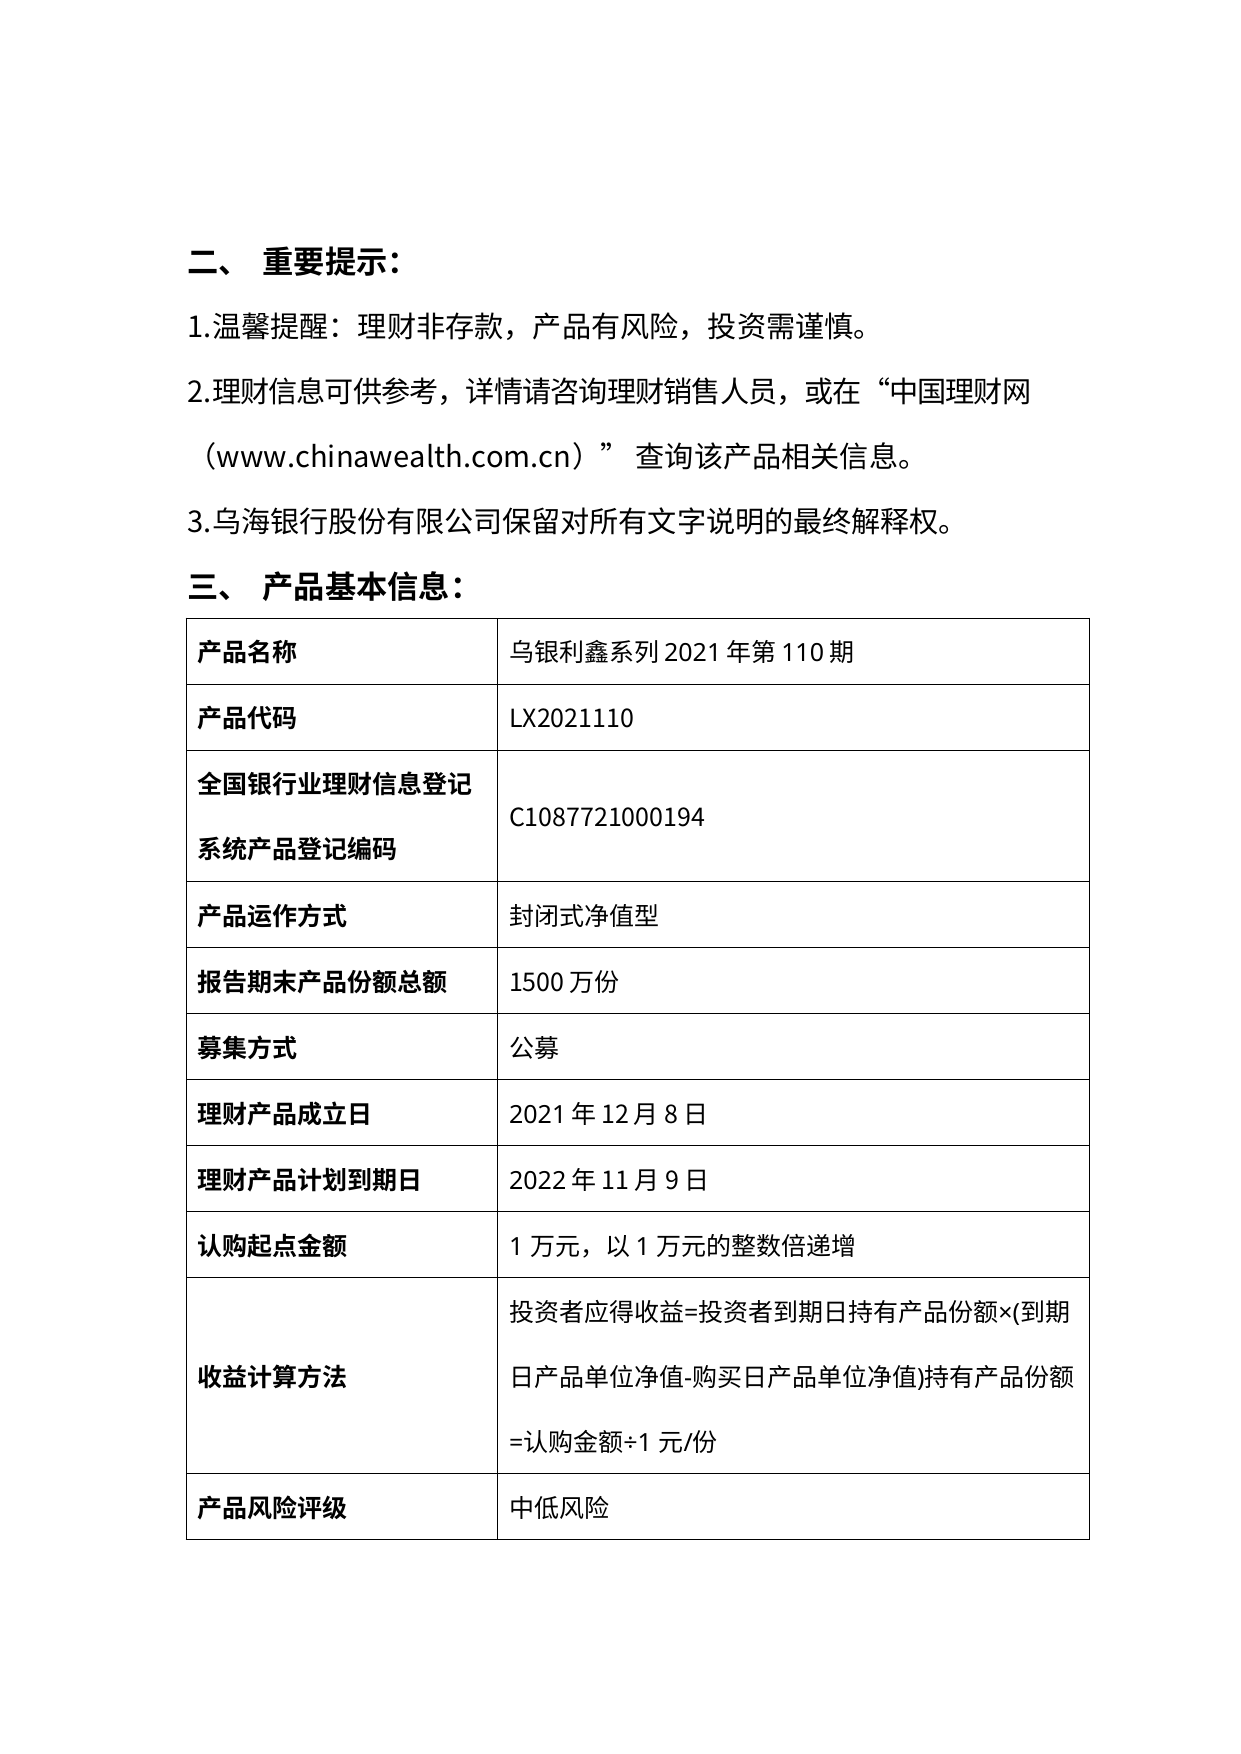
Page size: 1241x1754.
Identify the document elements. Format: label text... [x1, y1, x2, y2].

table_header 产品名称 [187, 619, 497, 683]
list 重要提示： [187, 227, 1053, 292]
table_cell 2021年12月 8日 [498, 1080, 1089, 1145]
table_cell 产品风险评级 [187, 1474, 497, 1539]
table_cell 理财产品计划到期日 [187, 1146, 497, 1211]
table_cell 收益计算方法 [187, 1278, 497, 1473]
table_cell LX2021110 [498, 685, 1089, 749]
table_cell C1087721000194 [498, 751, 1089, 881]
text 3.乌海银行股份有限公司保留对所有文字说明的最终解释权。 [187, 487, 1053, 552]
table_cell 公募 [498, 1014, 1089, 1079]
table_cell 理财产品成立日 [187, 1080, 497, 1145]
table_cell 全国银行业理财信息登记系统产品登记编码 [187, 751, 497, 881]
table_cell 2022年 11月 9日 [498, 1146, 1089, 1211]
table_cell 认购起点金额 [187, 1212, 497, 1277]
table_cell 1500万份 [498, 948, 1089, 1013]
list 产品基本信息： [187, 552, 1053, 617]
table_cell 募集方式 [187, 1014, 497, 1079]
table_cell 报告期末产品份额总额 [187, 948, 497, 1013]
table_cell 封闭式净值型 [498, 882, 1089, 947]
text 2.理财信息可供参考，详情请咨询理财销售人员，或在“中国理财网（www.chinawealth.com.cn）” 查询该产品相关信息。 [187, 357, 1053, 487]
text 1.温馨提醒：理财非存款，产品有风险，投资需谨慎。 [187, 292, 1053, 357]
table_cell 产品运作方式 [187, 882, 497, 947]
table_header 乌银利鑫系列2021年第110期 [498, 619, 1089, 683]
table_cell 投资者应得收益=投资者到期日持有产品份额×(到期日产品单位净值-购买日产品单位净值)持有产品份额=认购金额÷1 元/份 [498, 1278, 1089, 1473]
table_cell 产品代码 [187, 685, 497, 749]
table_cell 1 万元，以 1 万元的整数倍递增 [498, 1212, 1089, 1277]
table_cell 中低风险 [498, 1474, 1089, 1539]
